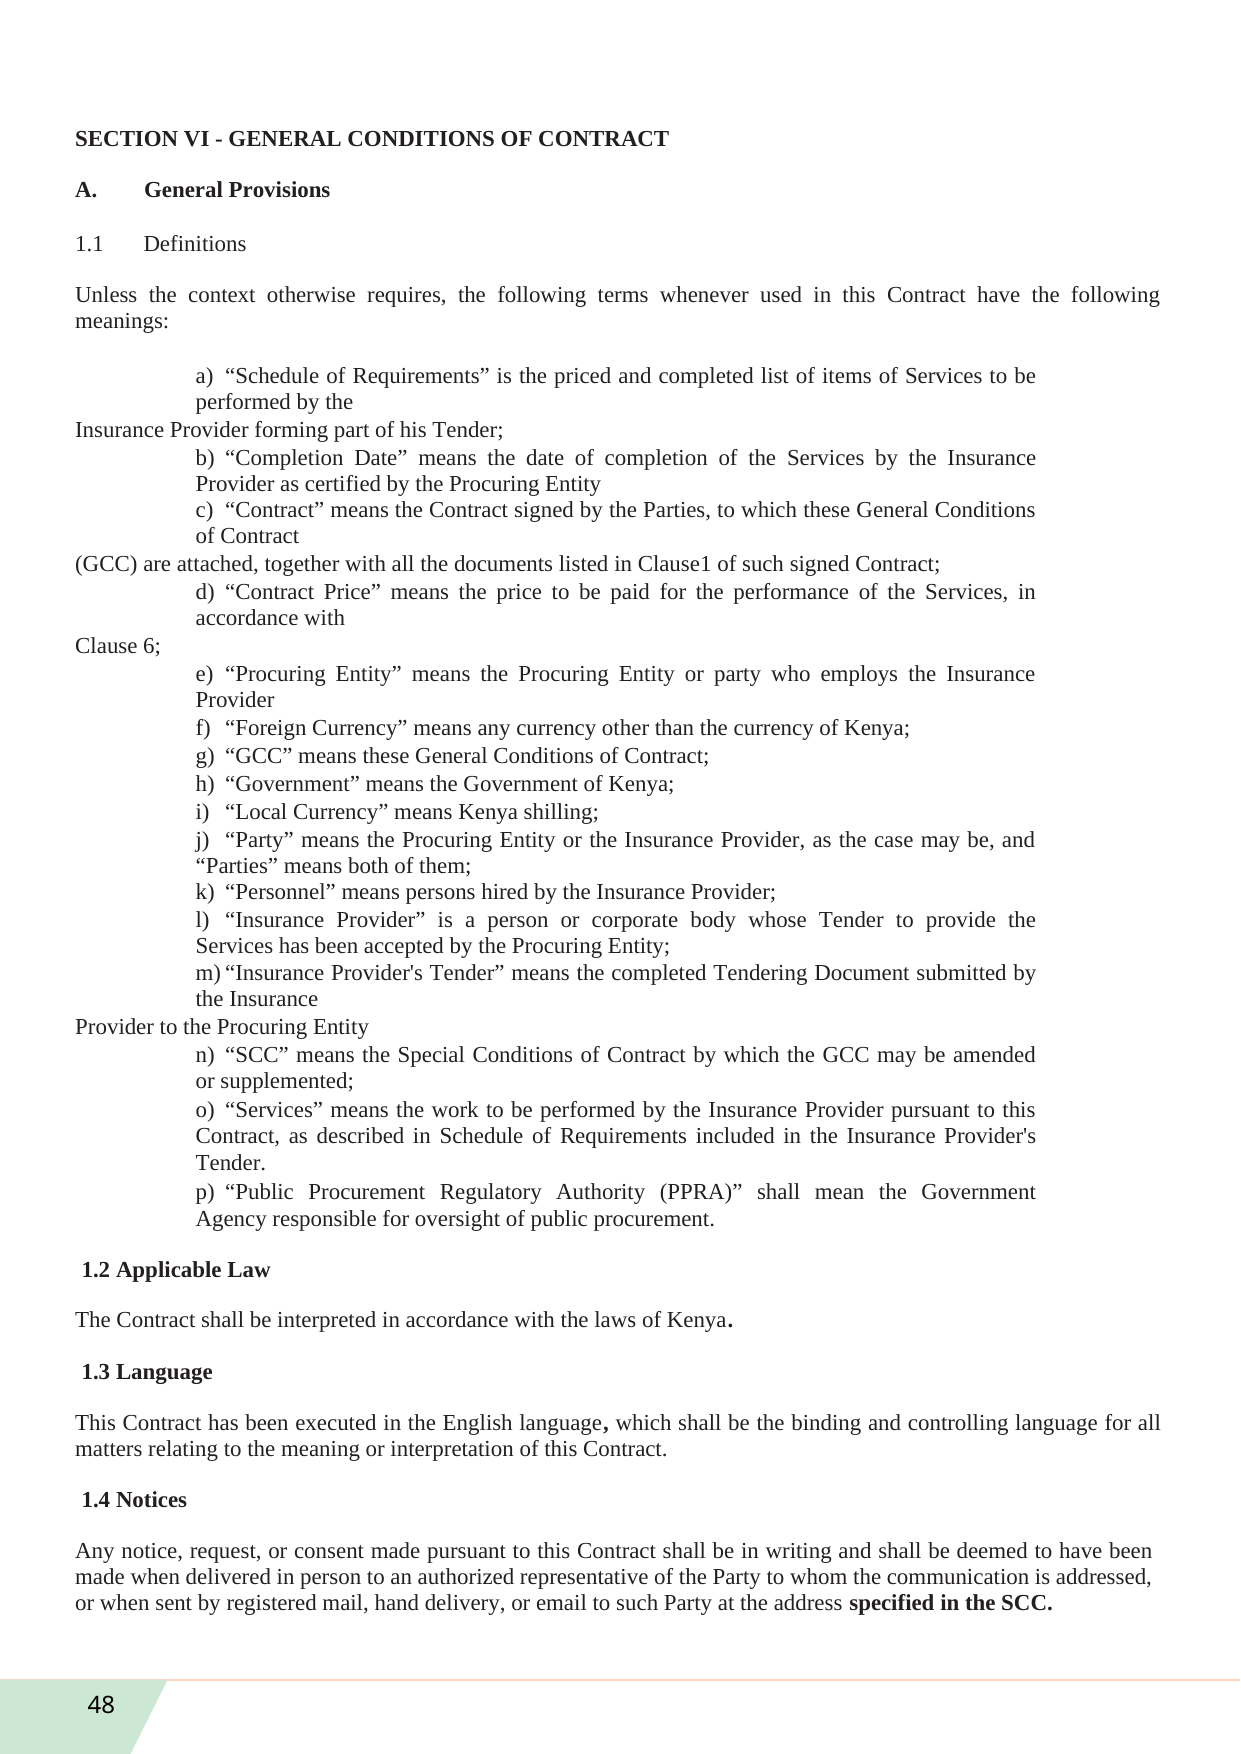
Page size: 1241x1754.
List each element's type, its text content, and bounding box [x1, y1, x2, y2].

text Clause 6; [75, 633, 1012, 659]
list “Services” means the work to be performed by the Insurance Provider pursuant to this Contract, as described in Schedule of Requirements included in the Insurance Provider's Tender. [195, 1097, 1037, 1175]
text Insurance Provider forming part of his Tender; [75, 417, 1012, 443]
list “Insurance Provider” is a person or corporate body whose Tender to provide the Services has been accepted by the Procuring Entity; [195, 906, 1037, 959]
list “Foreign Currency” means any currency other than the currency of Kenya; [195, 715, 1037, 741]
text A. General Provisions [75, 176, 1162, 203]
text (GCC) are attached, together with all the documents listed in Clause1 of such signed Contract; [75, 551, 1162, 577]
list “Public Procurement Regulatory Authority (PPRA)” shall mean the Government Agency responsible for oversight of public procurement. [195, 1179, 1037, 1231]
text SECTION VI - GENERAL CONDITIONS OF CONTRACT [75, 125, 1015, 151]
list “SCC” means the Special Conditions of Contract by which the GCC may be amended or supplemented; [195, 1041, 1037, 1093]
list “Government” means the Government of Kenya; [195, 771, 1037, 797]
list “Personnel” means persons hired by the Insurance Provider; [195, 878, 1037, 904]
list “Procuring Entity” means the Procuring Entity or party who employs the Insurance Provider [195, 661, 1037, 713]
list “GCC” means these General Conditions of Contract; [195, 743, 1037, 769]
text Unless the context otherwise requires, the following terms whenever used in this Contract have the following meanings: [75, 281, 1162, 333]
list “Completion Date” means the date of completion of the Services by the Insurance Provider as certified by the Procuring Entity [195, 444, 1037, 497]
text Provider to the Procuring Entity [75, 1013, 1012, 1039]
list “Contract” means the Contract signed by the Parties, to which these General Conditions of Contract [195, 497, 1037, 549]
list “Insurance Provider's Tender” means the completed Tendering Document submitted by the Insurance [195, 959, 1037, 1011]
list “Party” means the Procuring Entity or the Insurance Provider, as the case may be, and “Parties” means both of them; [195, 826, 1037, 878]
text 1.4 Notices [75, 1486, 1015, 1512]
text This Contract has been executed in the English language, which shall be the binding and controlling language for all matters relating to the meaning or interpretation of this Contract. [75, 1409, 1162, 1461]
list “Local Currency” means Kenya shilling; [195, 798, 1037, 824]
text 1.3 Language [75, 1358, 1015, 1384]
list “Contract Price” means the price to be paid for the performance of the Services, in accordance with [195, 579, 1037, 631]
text 1.2 Applicable Law [75, 1256, 1015, 1282]
list “Schedule of Requirements” is the priced and completed list of items of Services to be performed by the [195, 362, 1037, 415]
text Any notice, request, or consent made pursuant to this Contract shall be in writing and shall be deemed to have been made when delivered in person to an authorized representative of the Party to whom the communication is addressed, or when sent by registered mail, hand delivery, or email to such Party at the address specified in the SCC. [75, 1537, 1154, 1616]
text 1.1 Definitions [75, 231, 1162, 257]
text The Contract shall be interpreted in accordance with the laws of Kenya. [75, 1307, 1012, 1333]
